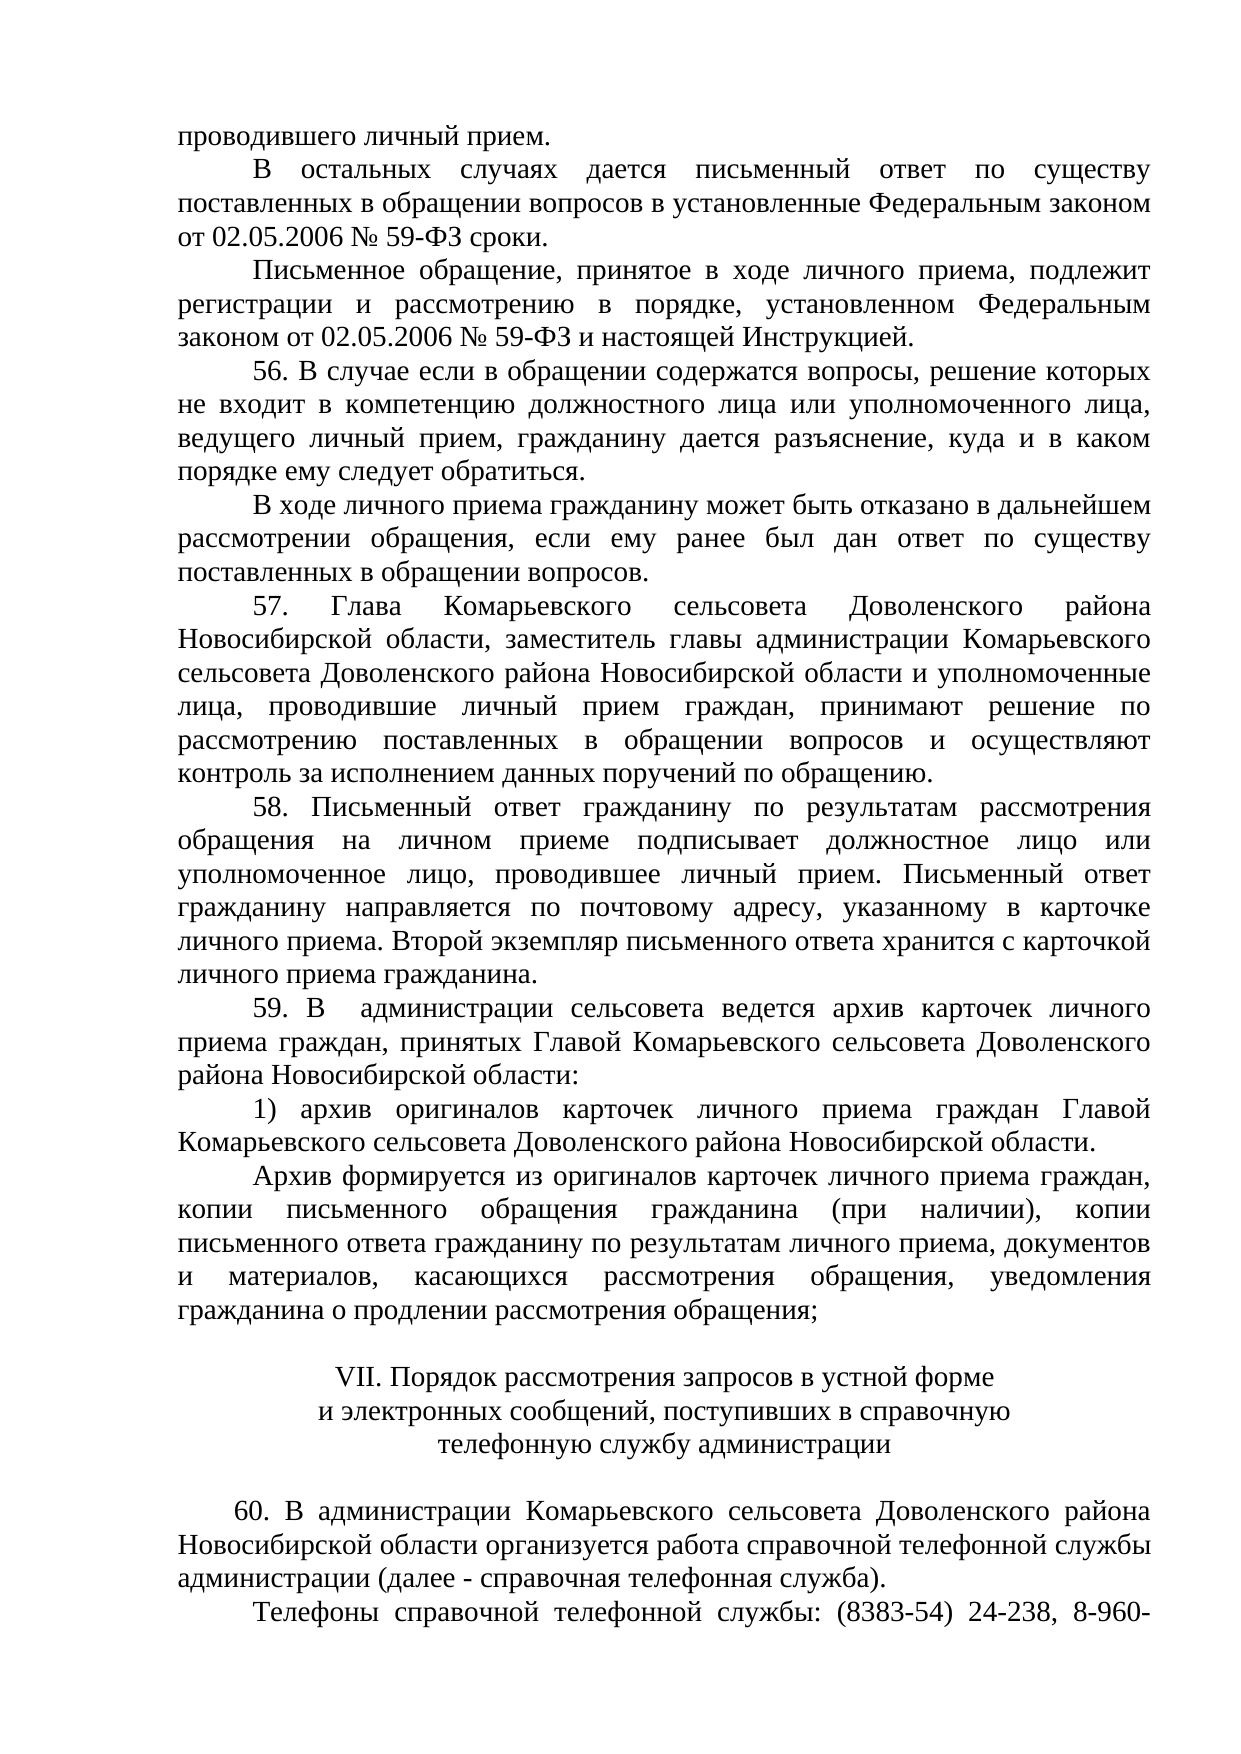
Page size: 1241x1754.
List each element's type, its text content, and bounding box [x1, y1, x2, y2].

text Письменное обращение, принятое в ходе личного приема, подлежит регистрации и рассмотрению в порядке, установленном Федеральным законом от 02.05.2006 № 59-ФЗ и настоящей Инструкцией. [177, 252, 1152, 353]
text 58. Письменный ответ гражданину по результатам рассмотрения обращения на личном приеме подписывает должностное лицо или уполномоченное лицо, проводившее личный прием. Письменный ответ гражданину направляется по почтовому адресу, указанному в карточке личного приема. Второй экземпляр письменного ответа хранится с карточкой личного приема гражданина. [177, 789, 1152, 990]
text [177, 118, 1152, 152]
text Архив формируется из оригиналов карточек личного приема граждан, копии письменного обращения гражданина (при наличии), копии письменного ответа гражданину по результатам личного приема, документов и материалов, касающихся рассмотрения обращения, уведомления гражданина о продлении рассмотрения обращения; [177, 1158, 1152, 1326]
text В остальных случаях дается письменный ответ по существу поставленных в обращении вопросов в установленные Федеральным законом от 02.05.2006 № 59-ФЗ сроки. [177, 152, 1152, 252]
text В ходе личного приема гражданину может быть отказано в дальнейшем рассмотрении обращения, если ему ранее был дан ответ по существу поставленных в обращении вопросов. [177, 487, 1152, 588]
text телефонную службу администрации [177, 1426, 1152, 1460]
text 1) архив оригиналов карточек личного приема граждан Главой Комарьевского сельсовета Доволенского района Новосибирской области. [177, 1091, 1152, 1158]
text 56. В случае если в обращении содержатся вопросы, решение которых не входит в компетенцию должностного лица или уполномоченного лица, ведущего личный прием, гражданину дается разъяснение, куда и в каком порядке ему следует обратиться. [177, 353, 1152, 487]
text VII. Порядок рассмотрения запросов в устной форме [177, 1359, 1152, 1393]
text 59. В администрации сельсовета ведется архив карточек личного приема граждан, принятых Главой Комарьевского сельсовета Доволенского района Новосибирской области: [177, 990, 1152, 1091]
text и электронных сообщений, поступивших в справочную [177, 1393, 1152, 1426]
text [177, 1594, 1152, 1627]
text 60. В администрации Комарьевского сельсовета Доволенского района Новосибирской области организуется работа справочной телефонной службы администрации (далее - справочная телефонная служба). [177, 1493, 1152, 1594]
text 57. Глава Комарьевского сельсовета Доволенского района Новосибирской области, заместитель главы администрации Комарьевского сельсовета Доволенского района Новосибирской области и уполномоченные лица, проводившие личный прием граждан, принимают решение по рассмотрению поставленных в обращении вопросов и осуществляют контроль за исполнением данных поручений по обращению. [177, 588, 1152, 789]
